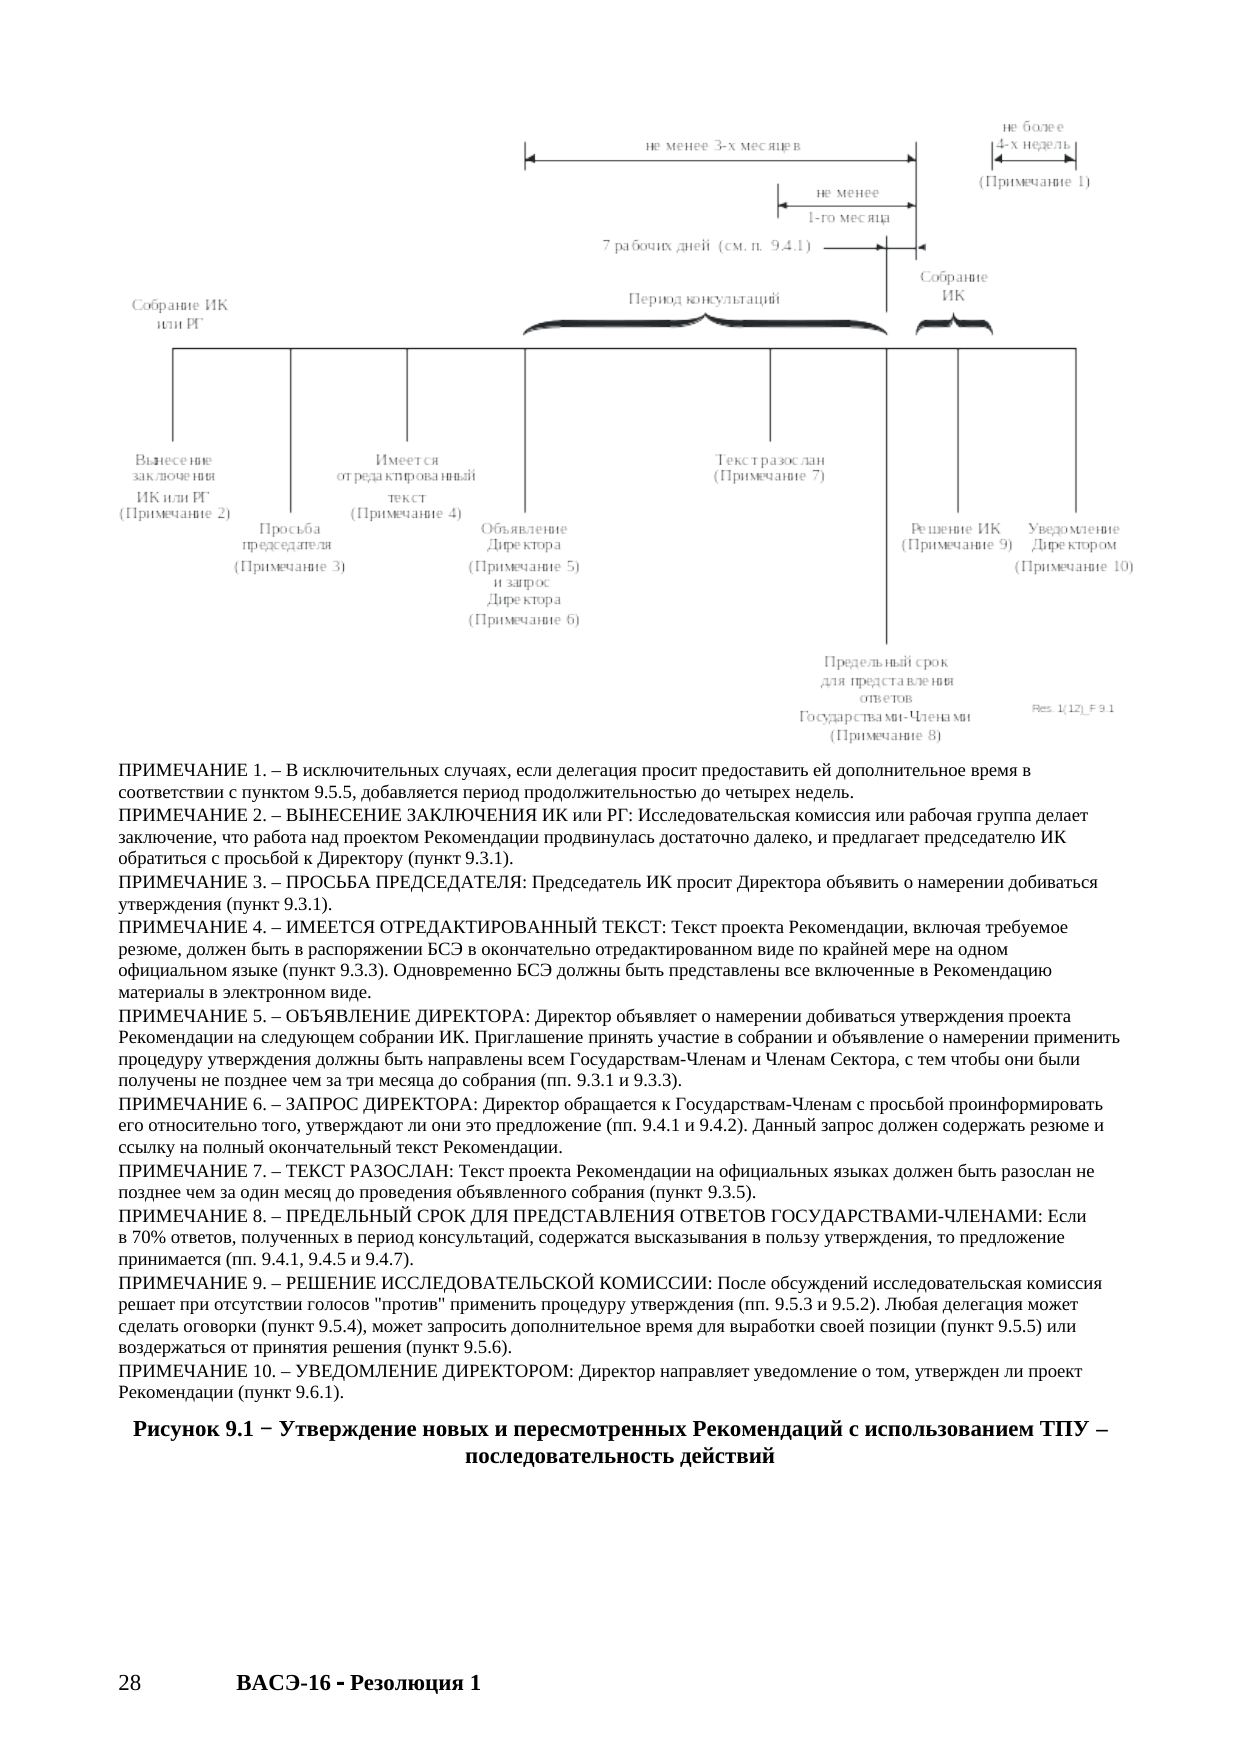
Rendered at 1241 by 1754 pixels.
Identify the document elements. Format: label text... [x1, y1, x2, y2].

text Рисунок 9.1 − Утверждение новых и пересмотренных Рекомендаций с использованием ТПУ последовательность действий [118, 1416, 1122, 1468]
text ПРИМЕЧАНИЕ 8. ПРЕДЕЛЬНЫЙ СРОК ДЛЯ ПРЕДСТАВЛЕНИЯ ОТВЕТОВ ГОСУДАРСТВАМИ-ЧЛЕНАМИ: Если в 70% ответов, полученных в период консультаций, содержатся высказывания в пользу утверждения, то предложение принимается (пп. 9.4.1, 9.4.5 и 9.4.7). [118, 1205, 1122, 1269]
text ПРИМЕЧАНИЕ 10. УВЕДОМЛЕНИЕ ДИРЕКТОРОМ: Директор направляет уведомление о том, утвержден ли проект Рекомендации (пункт 9.6.1). [118, 1360, 1122, 1403]
text ПРИМЕЧАНИЕ 9. РЕШЕНИЕ ИССЛЕДОВАТЕЛЬСКОЙ КОМИССИИ: После обсуждений исследовательская комиссия решает при отсутствии голосов "против" применить процедуру утверждения (пп. 9.5.3 и 9.5.2). Любая делегация может сделать оговорки (пункт 9.5.4), может запросить дополнительное время для выработки своей позиции (пункт 9.5.5) или воздержаться от принятия решения (пункт 9.5.6). [118, 1272, 1122, 1358]
text ПРИМЕЧАНИЕ 7. ТЕКСТ РАЗОСЛАН: Текст проекта Рекомендации на официальных языках должен быть разослан не позднее чем за один месяц до проведения объявленного собрания (пункт 9.3.5). [118, 1159, 1122, 1203]
text ПРИМЕЧАНИЕ 4. ИМЕЕТСЯ ОТРЕДАКТИРОВАННЫЙ ТЕКСТ: Текст проекта Рекомендации, включая требуемое резюме, должен быть в распоряжении БСЭ в окончательно отредактированном виде по крайней мере на одном официальном языке (пункт 9.3.3). Одновременно БСЭ должны быть представлены все включенные в Рекомендацию материалы в электронном виде. [118, 916, 1122, 1002]
text ПРИМЕЧАНИЕ 1. В исключительных случаях, если делегация просит предоставить ей дополнительное время в соответствии с пунктом 9.5.5, добавляется период продолжительностью до четырех недель. [118, 759, 1122, 802]
text ПРИМЕЧАНИЕ 5. ОБЪЯВЛЕНИЕ ДИРЕКТОРА: Директор объявляет о намерении добиваться утверждения проекта Рекомендации на следующем собрании ИК. Приглашение принять участие в собрании и объявление о намерении применить процедуру утверждения должны быть направлены всем Государствам-Членам и Членам Сектора, с тем чтобы они были получены не позднее чем за три месяца до собрания (пп. 9.3.1 и 9.3.3). [118, 1004, 1122, 1091]
text ПРИМЕЧАНИЕ 2. ВЫНЕСЕНИЕ ЗАКЛЮЧЕНИЯ ИК или РГ: Исследовательская комиссия или рабочая группа делает заключение, что работа над проектом Рекомендации продвинулась достаточно далеко, и предлагает председателю ИК обратиться с просьбой к Директору (пункт 9.3.1). [118, 804, 1122, 869]
text ПРИМЕЧАНИЕ 6. ЗАПРОС ДИРЕКТОРА: Директор обращается к Государствам-Членам с просьбой проинформировать его относительно того, утверждают ли они это предложение (пп. 9.4.1 и 9.4.2). Данный запрос должен содержать резюме и ссылку на полный окончательный текст Рекомендации. [118, 1093, 1122, 1157]
text ПРИМЕЧАНИЕ 3. ПРОСЬБА ПРЕДСЕДАТЕЛЯ: Председатель ИК просит Директора объявить о намерении добиваться утверждения (пункт 9.3.1). [118, 871, 1122, 914]
